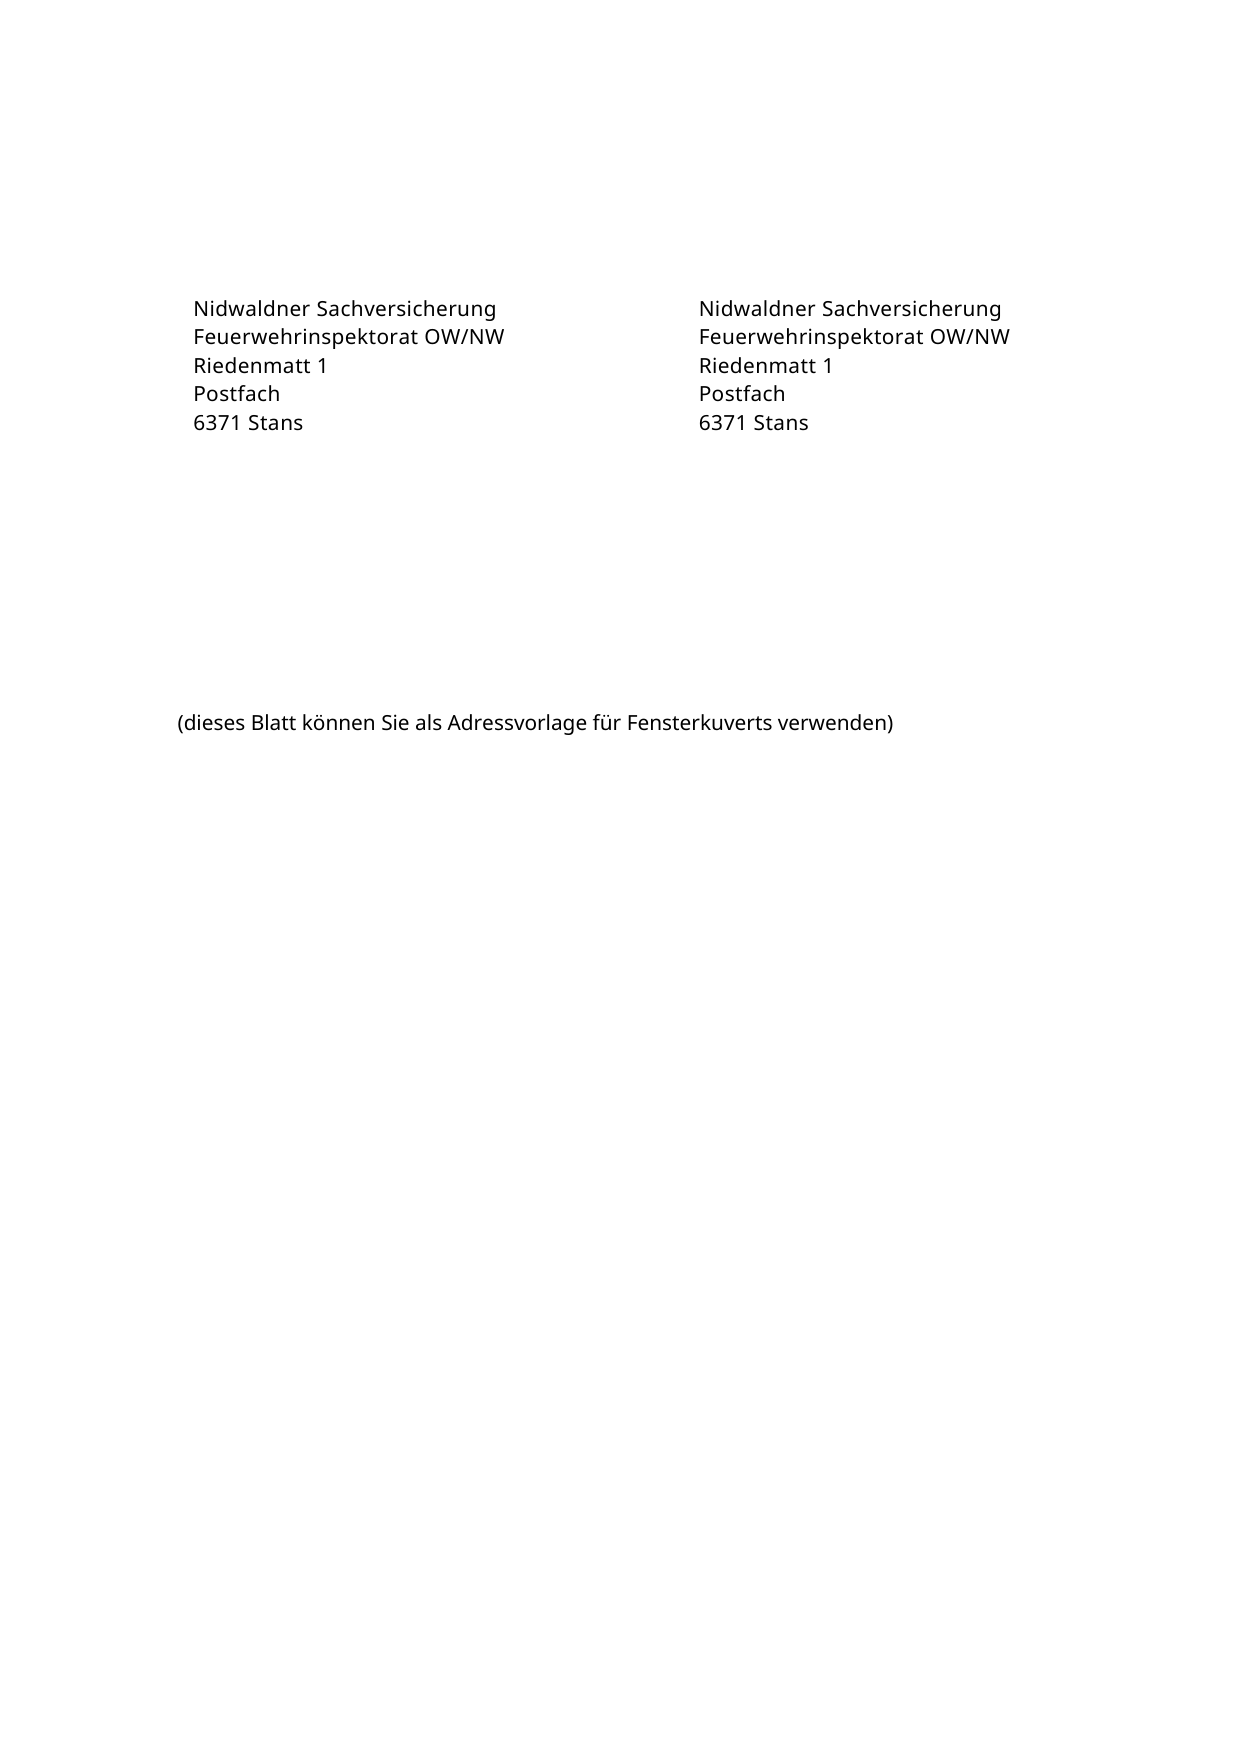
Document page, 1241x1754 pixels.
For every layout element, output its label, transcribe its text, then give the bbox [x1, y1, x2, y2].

text (dieses Blatt können Sie als Adressvorlage für Fensterkuverts verwenden) [177, 707, 1122, 737]
